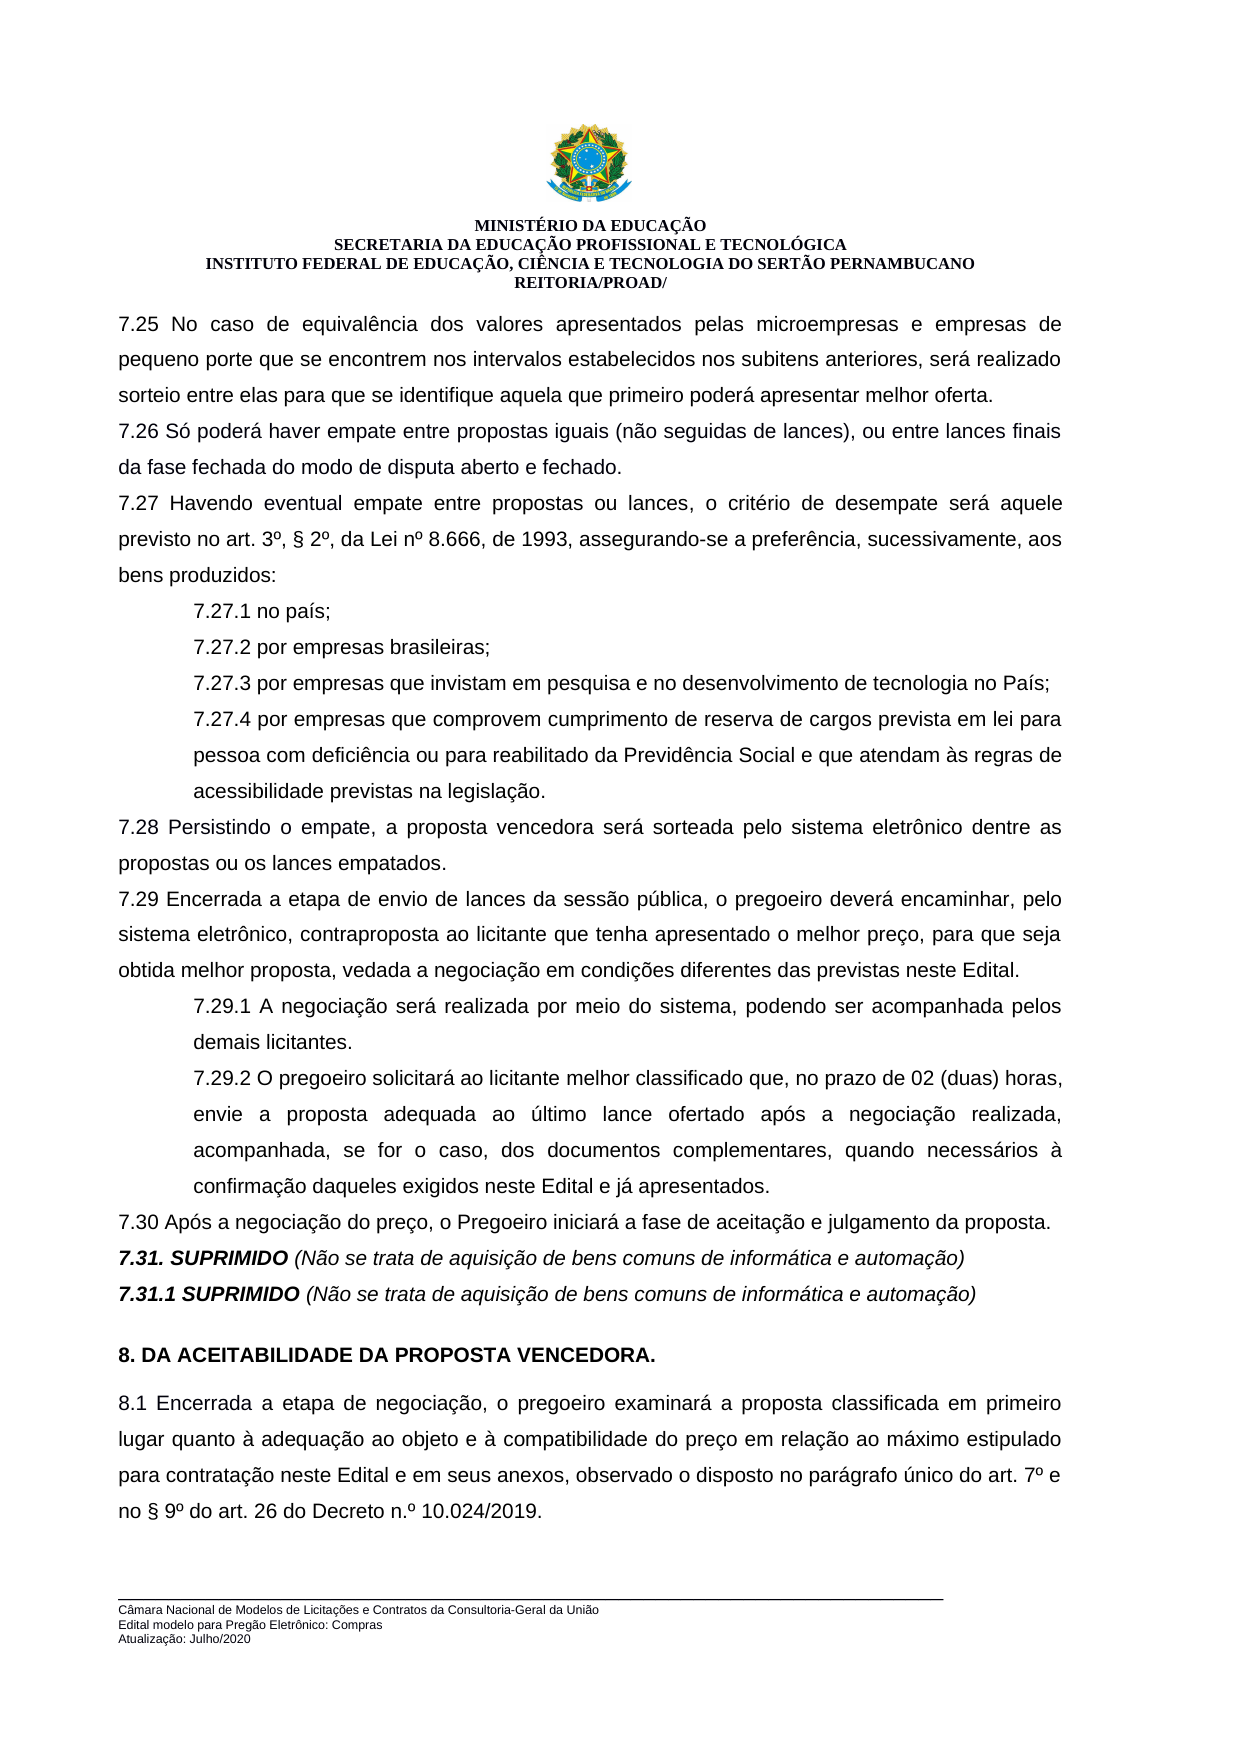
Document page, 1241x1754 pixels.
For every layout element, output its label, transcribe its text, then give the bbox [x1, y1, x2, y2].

list 7.27.1 no país; [193, 599, 1063, 623]
list 7.28 Persistindo o empate, a proposta vencedora será sorteada pelo sistema eletrônico dentre as propostas ou os lances empatados. [118, 814, 1063, 874]
list 7.27.2 por empresas brasileiras; [193, 635, 1063, 659]
list 7.31. SUPRIMIDO (Não se trata de aquisição de bens comuns de informática e automação) [118, 1246, 1063, 1270]
list 7.29.2 O pregoeiro solicitará ao licitante melhor classificado que, no prazo de 02 (duas) horas, envie a proposta adequada ao último lance ofertado após a negociação realizada, acompanhada, se for o caso, dos documentos complementares, quando necessários à confirmação daqueles exigidos neste Edital e já apresentados. [193, 1066, 1063, 1198]
list 7.27 Havendo eventual empate entre propostas ou lances, o critério de desempate será aquele previsto no art. 3º, § 2º, da Lei nº 8.666, de 1993, assegurando-se a preferência, sucessivamente, aos bens produzidos: [118, 491, 1063, 587]
list 7.27.4 por empresas que comprovem cumprimento de reserva de cargos prevista em lei para pessoa com deficiência ou para reabilitado da Previdência Social e que atendam às regras de acessibilidade previstas na legislação. [193, 707, 1063, 802]
list 7.29 Encerrada a etapa de envio de lances da sessão pública, o pregoeiro deverá encaminhar, pelo sistema eletrônico, contraproposta ao licitante que tenha apresentado o melhor preço, para que seja obtida melhor proposta, vedada a negociação em condições diferentes das previstas neste Edital. [118, 886, 1063, 982]
list 7.25 No caso de equivalência dos valores apresentados pelas microempresas e empresas de pequeno porte que se encontrem nos intervalos estabelecidos nos subitens anteriores, será realizado sorteio entre elas para que se identifique aquela que primeiro poderá apresentar melhor oferta. [118, 311, 1063, 407]
list 7.27.3 por empresas que invistam em pesquisa e no desenvolvimento de tecnologia no País; [193, 671, 1063, 695]
list 8.1 Encerrada a etapa de negociação, o pregoeiro examinará a proposta classificada em primeiro lugar quanto à adequação ao objeto e à compatibilidade do preço em relação ao máximo estipulado para contratação neste Edital e em seus anexos, observado o disposto no parágrafo único do art. 7º e no § 9º do art. 26 do Decreto n.º 10.024/2019. [118, 1391, 1063, 1523]
list 7.30 Após a negociação do preço, o Pregoeiro iniciará a fase de aceitação e julgamento da proposta. [118, 1210, 1063, 1234]
list 7.31.1 SUPRIMIDO (Não se trata de aquisição de bens comuns de informática e automação) [118, 1282, 1063, 1306]
list 8. DA ACEITABILIDADE DA PROPOSTA VENCEDORA. [118, 1343, 1063, 1367]
picture [546, 124, 632, 202]
list 7.26 Só poderá haver empate entre propostas iguais (não seguidas de lances), ou entre lances finais da fase fechada do modo de disputa aberto e fechado. [118, 419, 1063, 479]
list 7.29.1 A negociação será realizada por meio do sistema, podendo ser acompanhada pelos demais licitantes. [193, 994, 1063, 1054]
